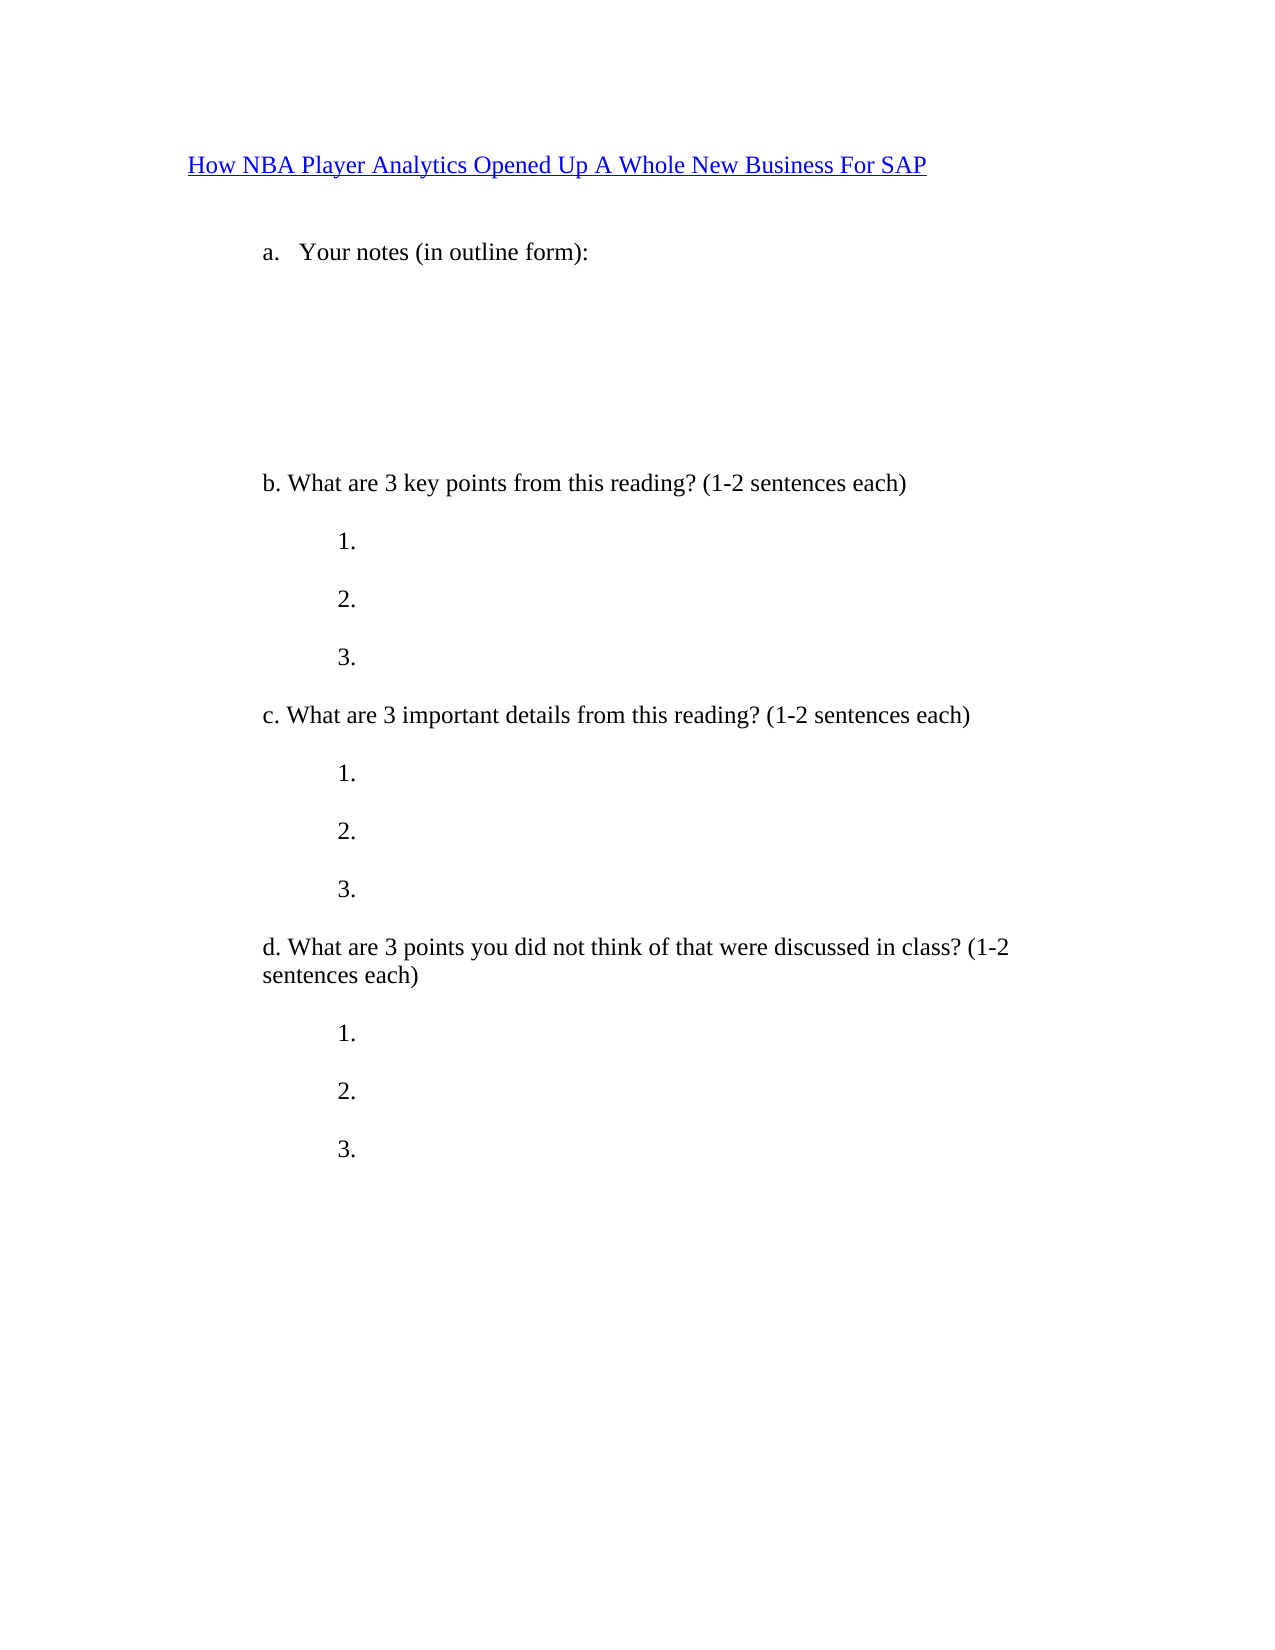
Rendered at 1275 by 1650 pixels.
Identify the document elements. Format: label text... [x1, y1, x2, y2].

text 3. [262, 642, 1087, 671]
text 3. [262, 874, 1087, 902]
text b. What are 3 key points from this reading? (1-2 sentences each) [187, 468, 1087, 497]
text 2. [262, 1076, 1087, 1105]
text 1. [262, 758, 1087, 787]
text 3. [262, 1134, 1087, 1163]
text a. Your notes (in outline form): [187, 237, 1087, 265]
text 2. [262, 584, 1087, 613]
text 1. [262, 526, 1087, 555]
text 2. [262, 816, 1087, 844]
text How NBA Player Analytics Opened Up A Whole New Business For SAP [187, 150, 1087, 179]
text d. What are 3 points you did not think of that were discussed in class? (1-2 sentences each) [262, 932, 1087, 989]
text c. What are 3 important details from this reading? (1-2 sentences each) [262, 700, 1087, 729]
text 1. [262, 1018, 1087, 1047]
